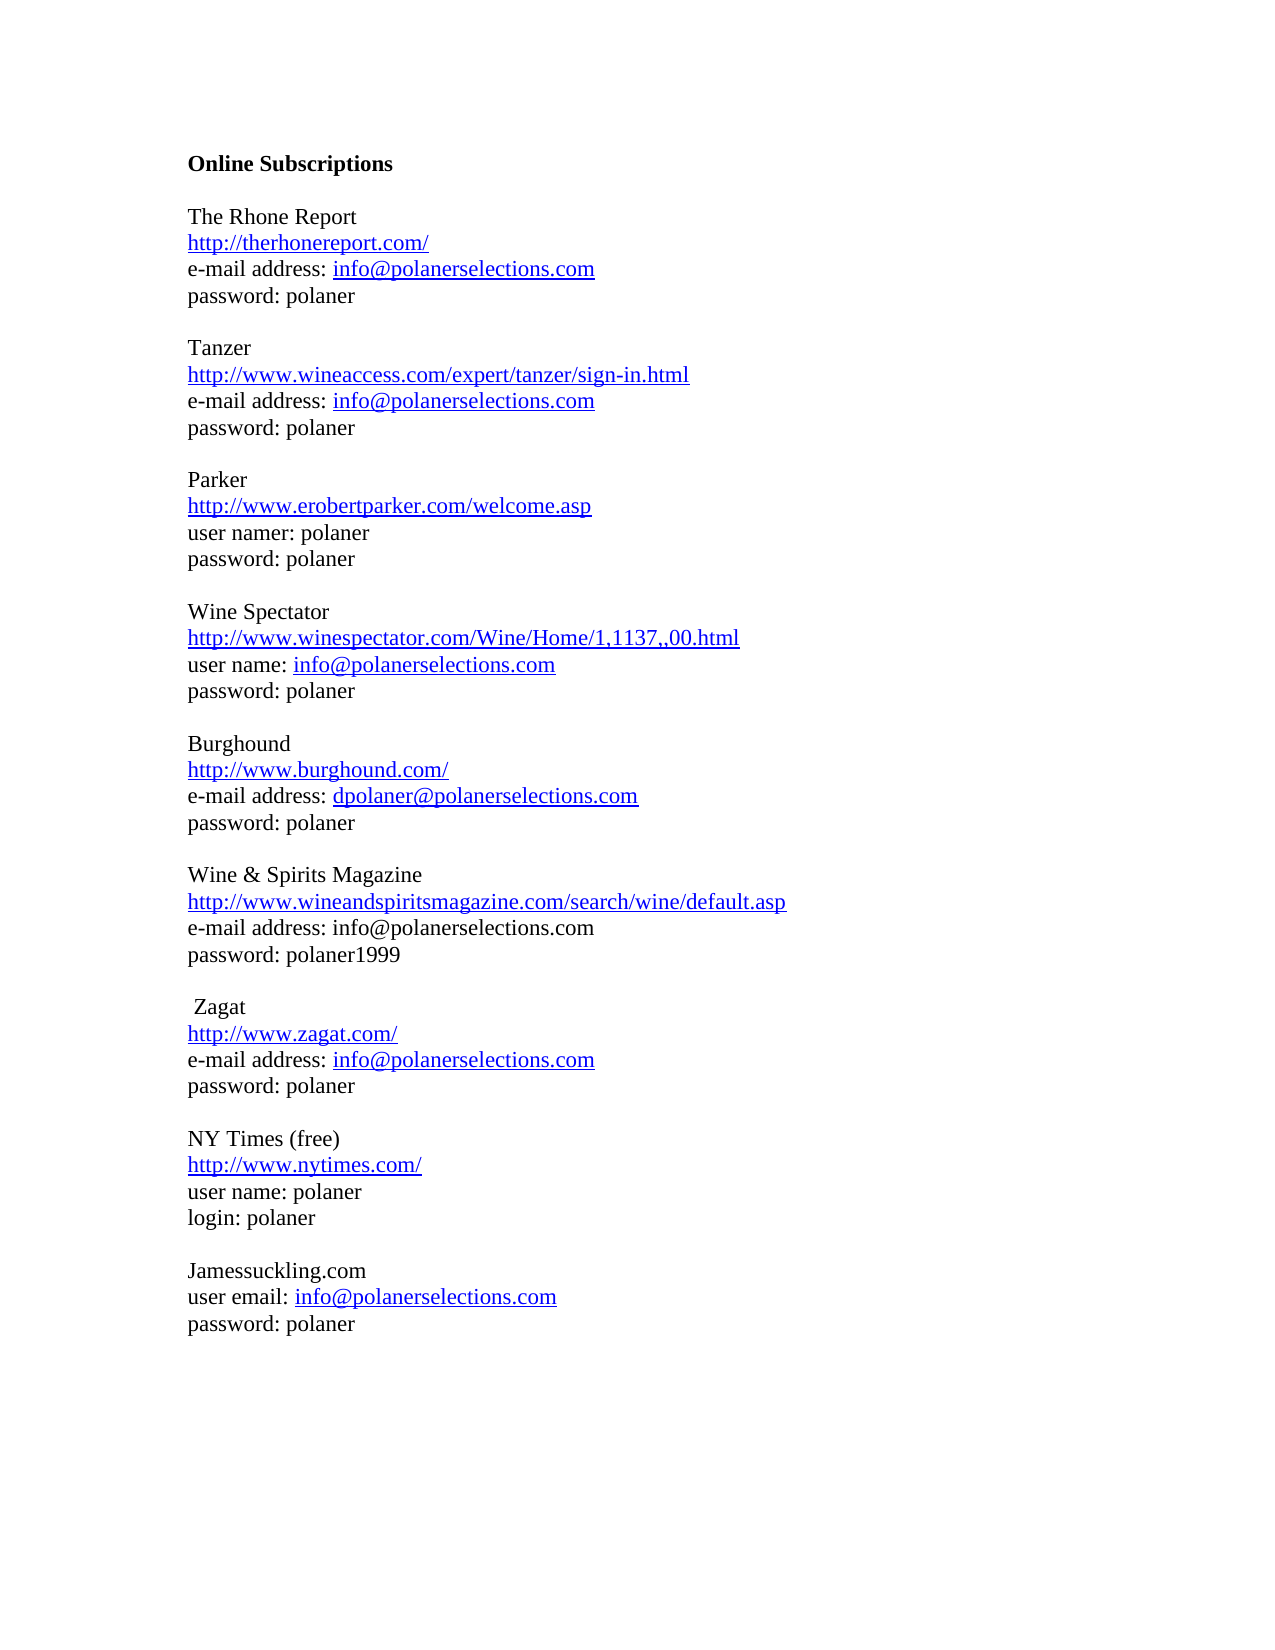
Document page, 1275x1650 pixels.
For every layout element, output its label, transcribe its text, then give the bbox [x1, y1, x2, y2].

text e-mail address: dpolaner@polanerselections.com [187, 782, 1087, 809]
text e-mail address: info@polanerselections.com [187, 387, 1087, 413]
text e-mail address: info@polanerselections.com [187, 1046, 1087, 1072]
text http://www.winespectator.com/Wine/Home/1,1137,,00.html [187, 624, 1087, 651]
text Burghound [187, 730, 1087, 756]
text NY Times (free) [187, 1125, 1087, 1151]
text Online Subscriptions [187, 150, 1087, 176]
text user name: info@polanerselections.com [187, 651, 1087, 677]
text http://www.burghound.com/ [187, 756, 1087, 782]
text http://www.wineaccess.com/expert/tanzer/sign-in.html [187, 361, 1087, 387]
text e-mail address: info@polanerselections.com [187, 255, 1087, 282]
text password: polaner [187, 545, 1087, 572]
text Parker [187, 466, 1087, 493]
text user name: polaner [187, 1178, 1087, 1204]
text Jamessuckling.com [187, 1257, 1087, 1283]
text login: polaner [187, 1204, 1087, 1231]
text Wine & Spirits Magazine [187, 862, 1087, 888]
text http://www.wineandspiritsmagazine.com/search/wine/default.asp [187, 888, 1087, 914]
text http://www.nytimes.com/ [187, 1151, 1087, 1178]
text http://therhonereport.com/ [187, 229, 1087, 255]
text e-mail address: info@polanerselections.com [187, 914, 1087, 941]
text password: polaner [187, 1072, 1087, 1099]
text password: polaner1999 [187, 941, 1087, 967]
text Wine Spectator [187, 598, 1087, 624]
text password: polaner [187, 809, 1087, 835]
text user email: info@polanerselections.com [187, 1283, 1087, 1309]
text password: polaner [187, 677, 1087, 703]
text password: polaner [187, 282, 1087, 308]
text http://www.zagat.com/ [187, 1020, 1087, 1046]
text http://www.erobertparker.com/welcome.asp [187, 493, 1087, 519]
text Tanzer [187, 334, 1087, 361]
text user namer: polaner [187, 519, 1087, 545]
text password: polaner [187, 1309, 1087, 1336]
text password: polaner [187, 413, 1087, 440]
text Zagat [187, 993, 1087, 1020]
text The Rhone Report [187, 203, 1087, 229]
